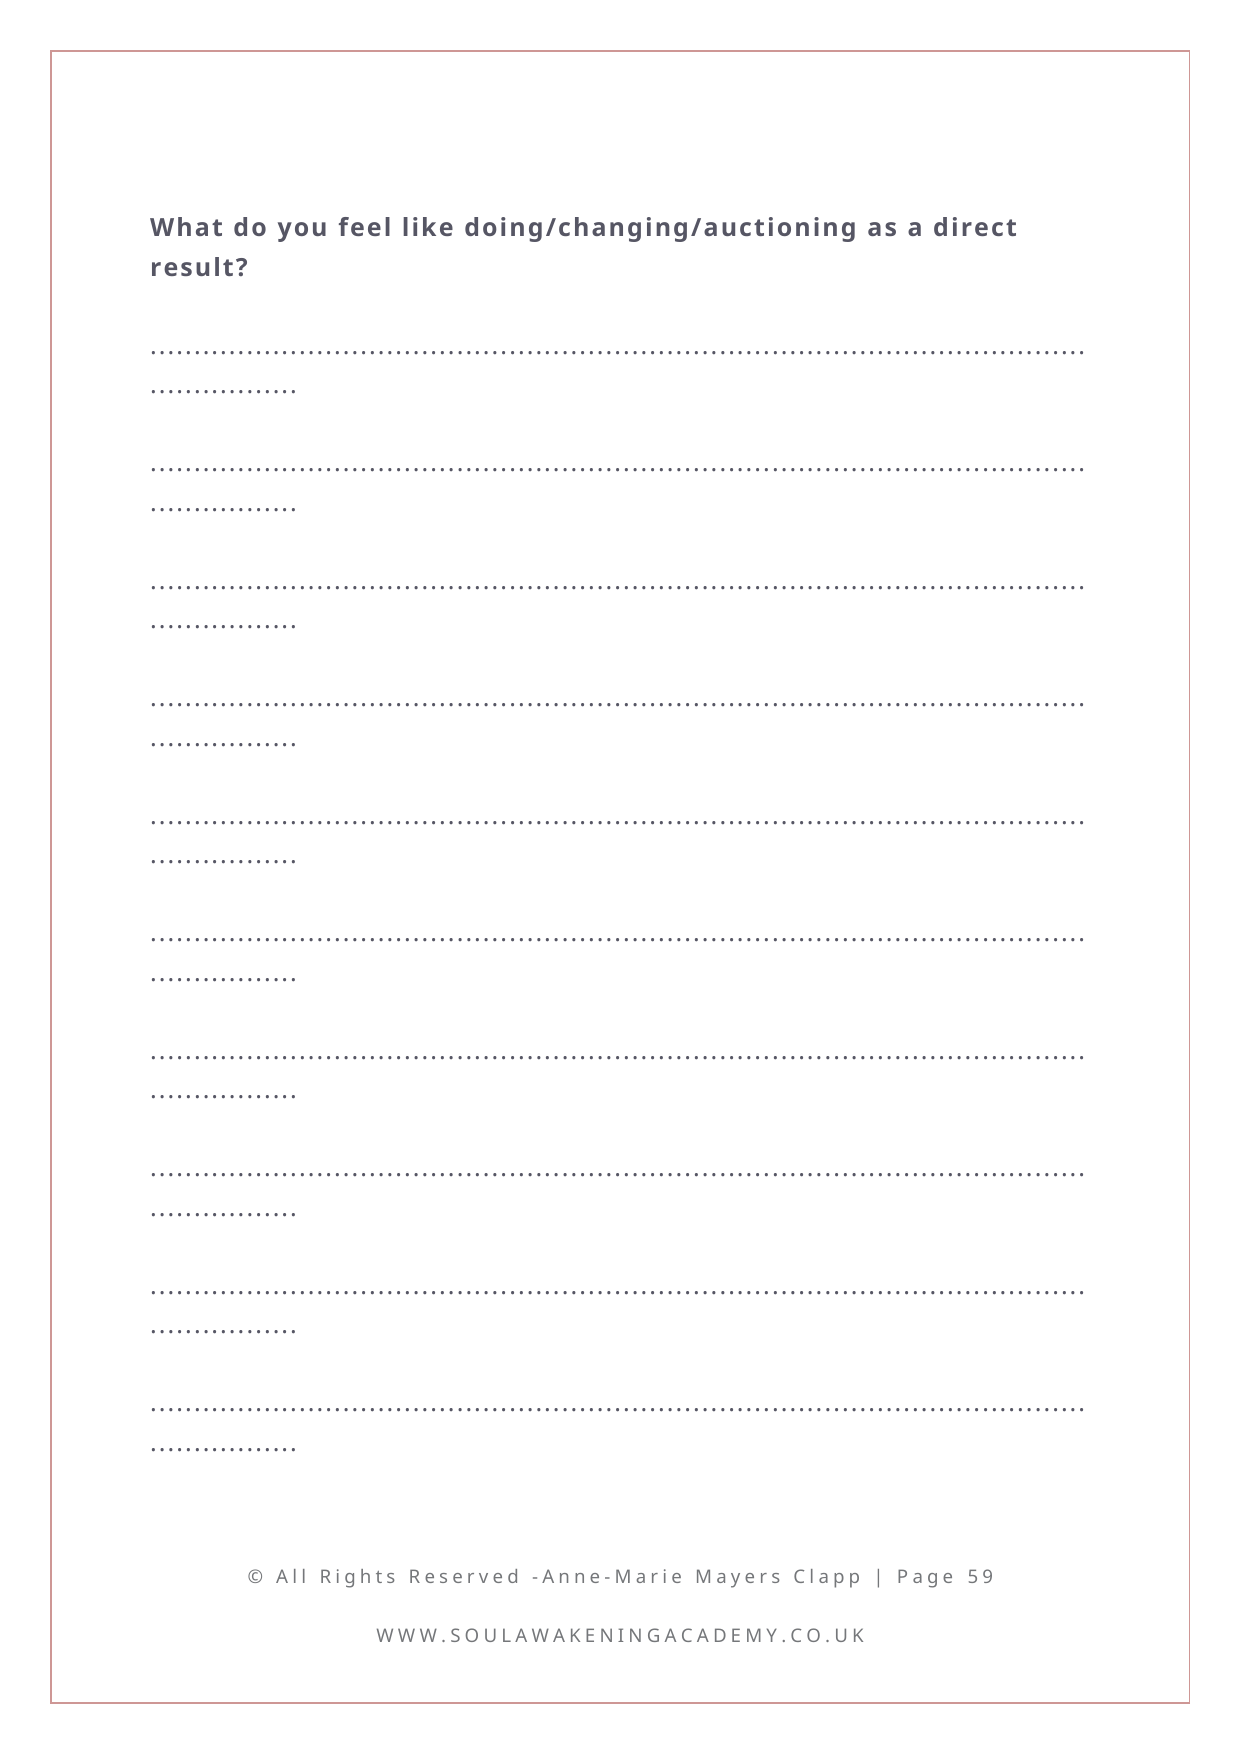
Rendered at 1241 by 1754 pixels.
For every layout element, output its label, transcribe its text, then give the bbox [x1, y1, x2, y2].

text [150, 1385, 1090, 1458]
text ............................................................................................................................ [150, 915, 1090, 988]
text ............................................................................................................................ [150, 797, 1090, 871]
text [150, 1267, 1090, 1341]
text ............................................................................................................................ [150, 1032, 1090, 1106]
text ............................................................................................................................ [150, 1150, 1090, 1223]
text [150, 327, 1090, 401]
text ............................................................................................................................ [150, 562, 1090, 636]
text What do you feel like doing/changing/auctioning as a direct result? [150, 210, 1090, 283]
text ............................................................................................................................ [150, 445, 1090, 518]
text ............................................................................................................................ [150, 680, 1090, 753]
